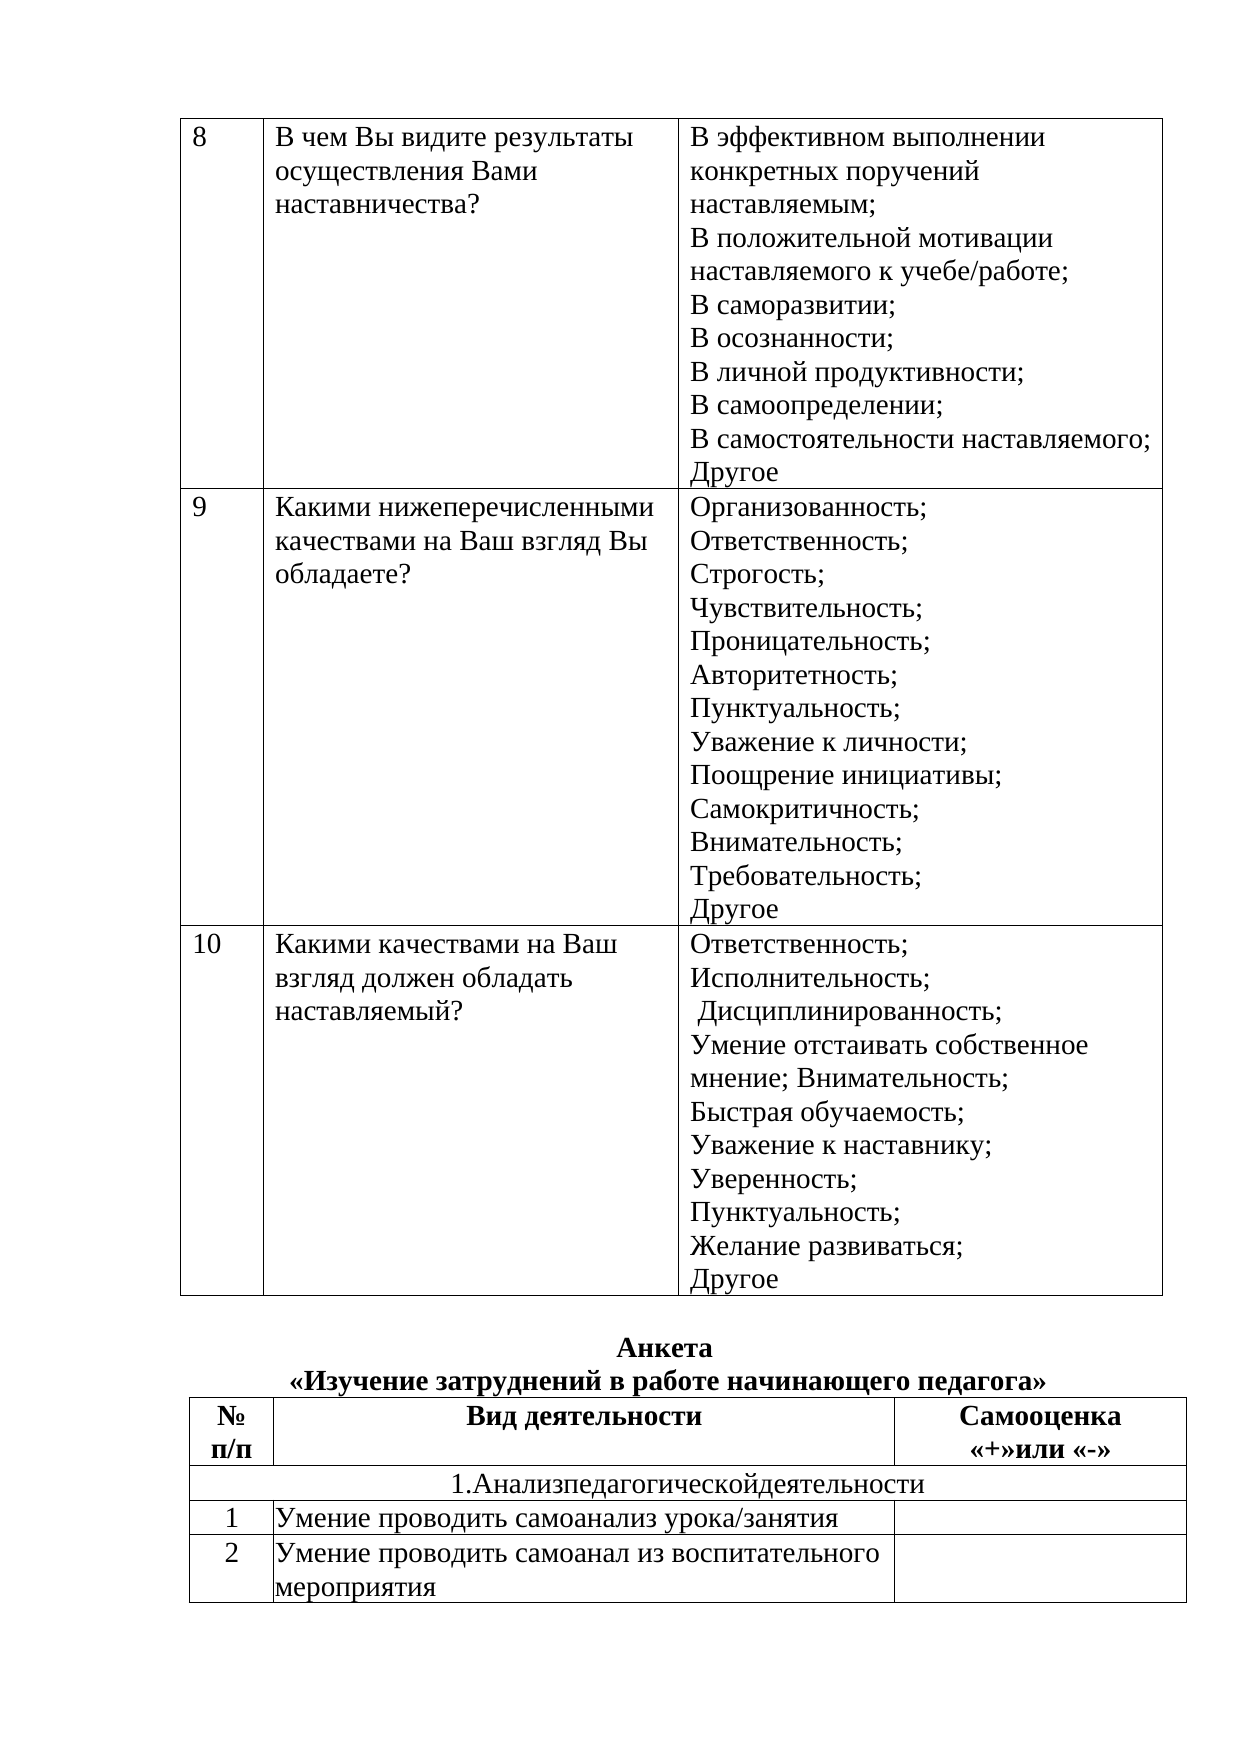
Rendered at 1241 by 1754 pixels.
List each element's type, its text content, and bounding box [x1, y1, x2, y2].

table_header Вид деятельности [274, 1398, 894, 1465]
table_cell 1.Анализпедагогическойдеятельности [190, 1466, 1186, 1499]
subtitle «Изучение затруднений в работе начинающего педагога» [177, 1363, 1152, 1397]
table_header Самооценка «+»или «-» [895, 1398, 1186, 1465]
table_cell [895, 1501, 1186, 1534]
table_header № п/п [190, 1398, 273, 1465]
table_cell Какими качествами на Ваш взгляд должен обладать наставляемый? [264, 926, 678, 1295]
table_cell 9 [181, 489, 263, 925]
table_cell 8 [181, 119, 263, 488]
table_cell Умение проводить самоанализ урока/занятия [274, 1501, 894, 1534]
subtitle Анкета [177, 1330, 1152, 1363]
table_cell 1 [190, 1501, 273, 1534]
table_cell Какими нижеперечисленными качествами на Ваш взгляд Вы обладаете? [264, 489, 678, 925]
table_cell В эффективном выполнении конкретных поручений наставляемым; В положительной мотивации наставляемого к учебе/работе; В саморазвитии; В осознанности; В личной продуктивности; В самоопределении; В самостоятельности наставляемого; Другое [679, 119, 1162, 488]
table_cell Организованность; Ответственность; Строгость; Чувствительность; Проницательность; Авторитетность; Пунктуальность; Уважение к личности; Поощрение инициативы; Самокритичность; Внимательность; Требовательность; Другое [679, 489, 1162, 925]
table_cell 2 [190, 1535, 273, 1602]
table_cell Умение проводить самоанал из воспитательного мероприятия [274, 1535, 894, 1602]
table_cell 10 [181, 926, 263, 1295]
table_cell Ответственность; Исполнительность; Дисциплинированность; Умение отстаивать собственное мнение; Внимательность; Быстрая обучаемость; Уважение к наставнику; Уверенность; Пунктуальность; Желание развиваться; Другое [679, 926, 1162, 1295]
table_cell В чем Вы видите результаты осуществления Вами наставничества? [264, 119, 678, 488]
table_cell [895, 1535, 1186, 1602]
